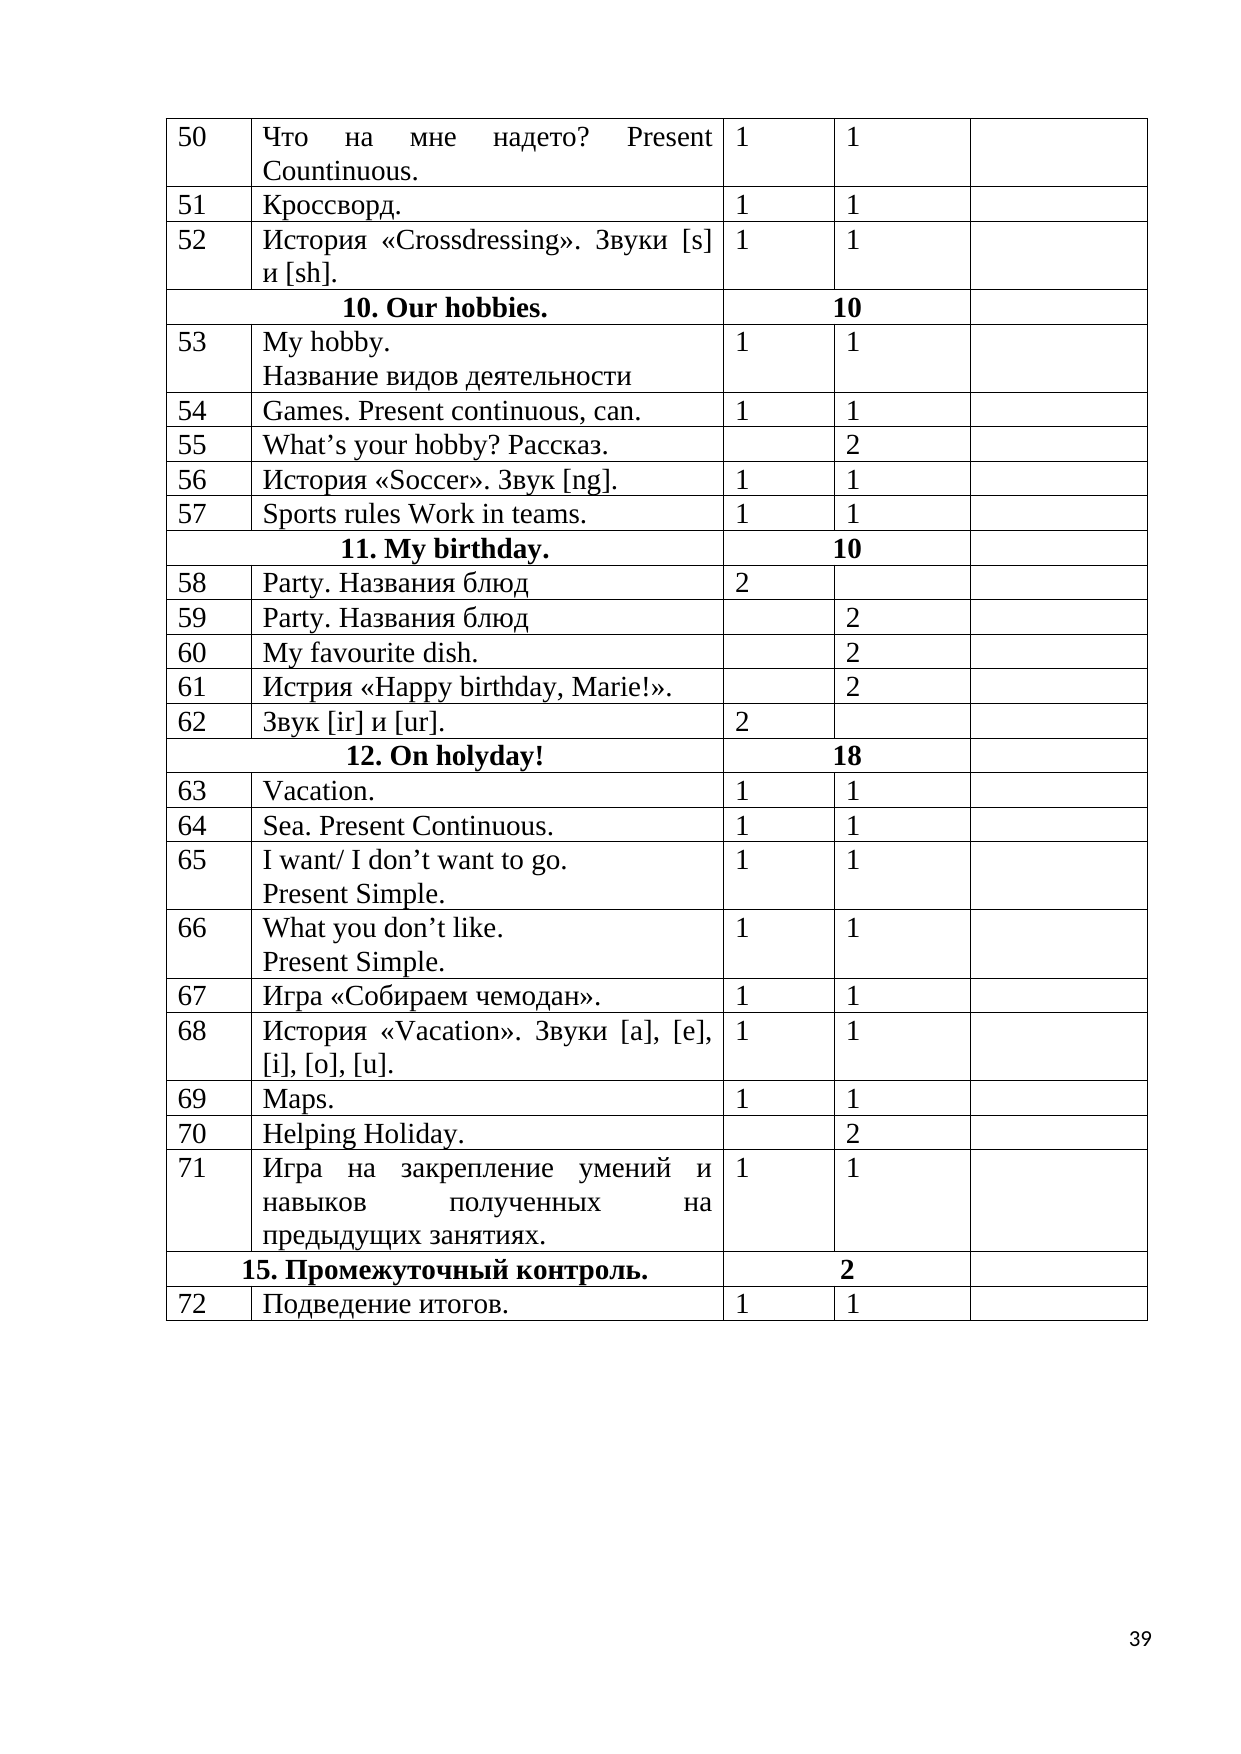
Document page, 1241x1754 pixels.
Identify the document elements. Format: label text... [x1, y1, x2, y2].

table_cell 12. On holyday! [167, 739, 723, 772]
table_cell 1 [724, 462, 834, 495]
table_cell [724, 427, 834, 461]
table_cell 2 [835, 669, 970, 703]
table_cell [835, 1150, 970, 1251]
table_cell 1 [835, 119, 970, 186]
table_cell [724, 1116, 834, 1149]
table_cell 64 [167, 808, 251, 841]
table_cell [971, 635, 1147, 668]
table_cell My hobby. Название видов деятельности [252, 325, 723, 392]
table_cell [971, 739, 1147, 772]
table_cell 1 [724, 119, 834, 186]
table_cell 2 [835, 600, 970, 634]
table_cell 65 [167, 842, 251, 909]
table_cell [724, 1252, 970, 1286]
table_cell [971, 566, 1147, 599]
table_cell 1 [724, 842, 834, 909]
table_cell Games. Present continuous, can. [252, 393, 723, 426]
table_cell Звук [ir] и [ur]. [252, 704, 723, 737]
table_cell [835, 566, 970, 599]
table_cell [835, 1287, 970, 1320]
table_cell [971, 531, 1147, 564]
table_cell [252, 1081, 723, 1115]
table_cell 2 [835, 635, 970, 668]
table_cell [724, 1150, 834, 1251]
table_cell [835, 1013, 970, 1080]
table_cell 1 [724, 496, 834, 530]
table_cell 59 [167, 600, 251, 634]
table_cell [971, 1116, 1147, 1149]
table_cell Истрия «Happy birthday, Marie!». [252, 669, 723, 703]
table_cell [835, 704, 970, 737]
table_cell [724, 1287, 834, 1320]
table_cell What you don’t like. Present Simple. [252, 910, 723, 977]
table_cell 51 [167, 187, 251, 221]
table_cell 1 [835, 325, 970, 392]
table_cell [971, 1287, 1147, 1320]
table_cell 62 [167, 704, 251, 737]
table_cell 1 [835, 808, 970, 841]
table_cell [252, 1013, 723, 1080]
table_cell [724, 669, 834, 703]
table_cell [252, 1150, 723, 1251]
table_cell [971, 462, 1147, 495]
table_cell История «Crossdressing». Звуки [s] и [sh]. [252, 222, 723, 289]
table_cell 54 [167, 393, 251, 426]
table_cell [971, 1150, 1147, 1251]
table_cell 1 [835, 773, 970, 807]
table_cell 55 [167, 427, 251, 461]
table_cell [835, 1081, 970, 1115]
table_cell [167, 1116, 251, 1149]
table_cell 52 [167, 222, 251, 289]
table_cell Party. Названия блюд [252, 566, 723, 599]
table_cell [724, 635, 834, 668]
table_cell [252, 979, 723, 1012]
table_cell [971, 773, 1147, 807]
table_cell 50 [167, 119, 251, 186]
table_cell Кроссворд. [252, 187, 723, 221]
table_cell [971, 808, 1147, 841]
table_cell 57 [167, 496, 251, 530]
table_cell 56 [167, 462, 251, 495]
table_cell What’s your hobby? Рассказ. [252, 427, 723, 461]
table_cell [971, 222, 1147, 289]
table_cell 1 [724, 393, 834, 426]
table_cell [971, 393, 1147, 426]
table_cell 2 [724, 566, 834, 599]
table_cell [971, 427, 1147, 461]
table_cell [971, 119, 1147, 186]
table_cell 1 [724, 773, 834, 807]
table_cell 1 [724, 808, 834, 841]
table_cell [971, 842, 1147, 909]
table_cell 1 [835, 842, 970, 909]
table_cell 2 [724, 704, 834, 737]
table_cell [971, 325, 1147, 392]
table_cell 58 [167, 566, 251, 599]
table_cell [971, 600, 1147, 634]
table_cell 1 [724, 187, 834, 221]
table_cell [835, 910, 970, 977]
table_cell Sports rules Work in teams. [252, 496, 723, 530]
table_cell Sea. Present Continuous. [252, 808, 723, 841]
table_cell 60 [167, 635, 251, 668]
table_cell 11. My birthday. [167, 531, 723, 564]
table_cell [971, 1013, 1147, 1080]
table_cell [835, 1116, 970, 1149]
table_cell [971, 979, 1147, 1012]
table_cell 10 [724, 531, 970, 564]
table_cell Party. Названия блюд [252, 600, 723, 634]
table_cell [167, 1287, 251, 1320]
table_cell 1 [835, 462, 970, 495]
table_cell 1 [724, 910, 834, 977]
table_cell 53 [167, 325, 251, 392]
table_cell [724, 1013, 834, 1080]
table_cell [971, 187, 1147, 221]
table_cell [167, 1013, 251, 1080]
table_cell [971, 704, 1147, 737]
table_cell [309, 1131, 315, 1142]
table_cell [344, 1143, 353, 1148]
table_cell My favourite dish. [252, 635, 723, 668]
table_cell 1 [835, 222, 970, 289]
table_cell 1 [724, 222, 834, 289]
table_cell 10. Our hobbies. [167, 290, 723, 323]
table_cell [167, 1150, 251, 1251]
table_cell 1 [835, 393, 970, 426]
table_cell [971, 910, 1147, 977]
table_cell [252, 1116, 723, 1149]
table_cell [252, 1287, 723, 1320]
table_cell 1 [724, 325, 834, 392]
table_cell 18 [724, 739, 970, 772]
table_cell [724, 600, 834, 634]
table_cell [971, 290, 1147, 323]
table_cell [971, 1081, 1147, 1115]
table_cell 63 [167, 773, 251, 807]
table_cell I want/ I don’t want to go. Present Simple. [252, 842, 723, 909]
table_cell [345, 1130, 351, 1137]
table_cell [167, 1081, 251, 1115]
table_cell 2 [835, 427, 970, 461]
table_cell 61 [167, 669, 251, 703]
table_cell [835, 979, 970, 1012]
table_cell 66 [167, 910, 251, 977]
table_cell [971, 496, 1147, 530]
table_cell 10 [724, 290, 970, 323]
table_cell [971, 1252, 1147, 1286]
table_cell История «Soccer». Звук [ng]. [252, 462, 723, 495]
table_cell Что на мне надето? Present Countinuous. [252, 119, 723, 186]
table_cell [971, 669, 1147, 703]
table_cell Vacation. [252, 773, 723, 807]
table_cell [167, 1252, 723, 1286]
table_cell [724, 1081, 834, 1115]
table_cell 1 [835, 496, 970, 530]
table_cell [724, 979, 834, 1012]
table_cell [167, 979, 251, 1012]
table_cell 1 [835, 187, 970, 221]
